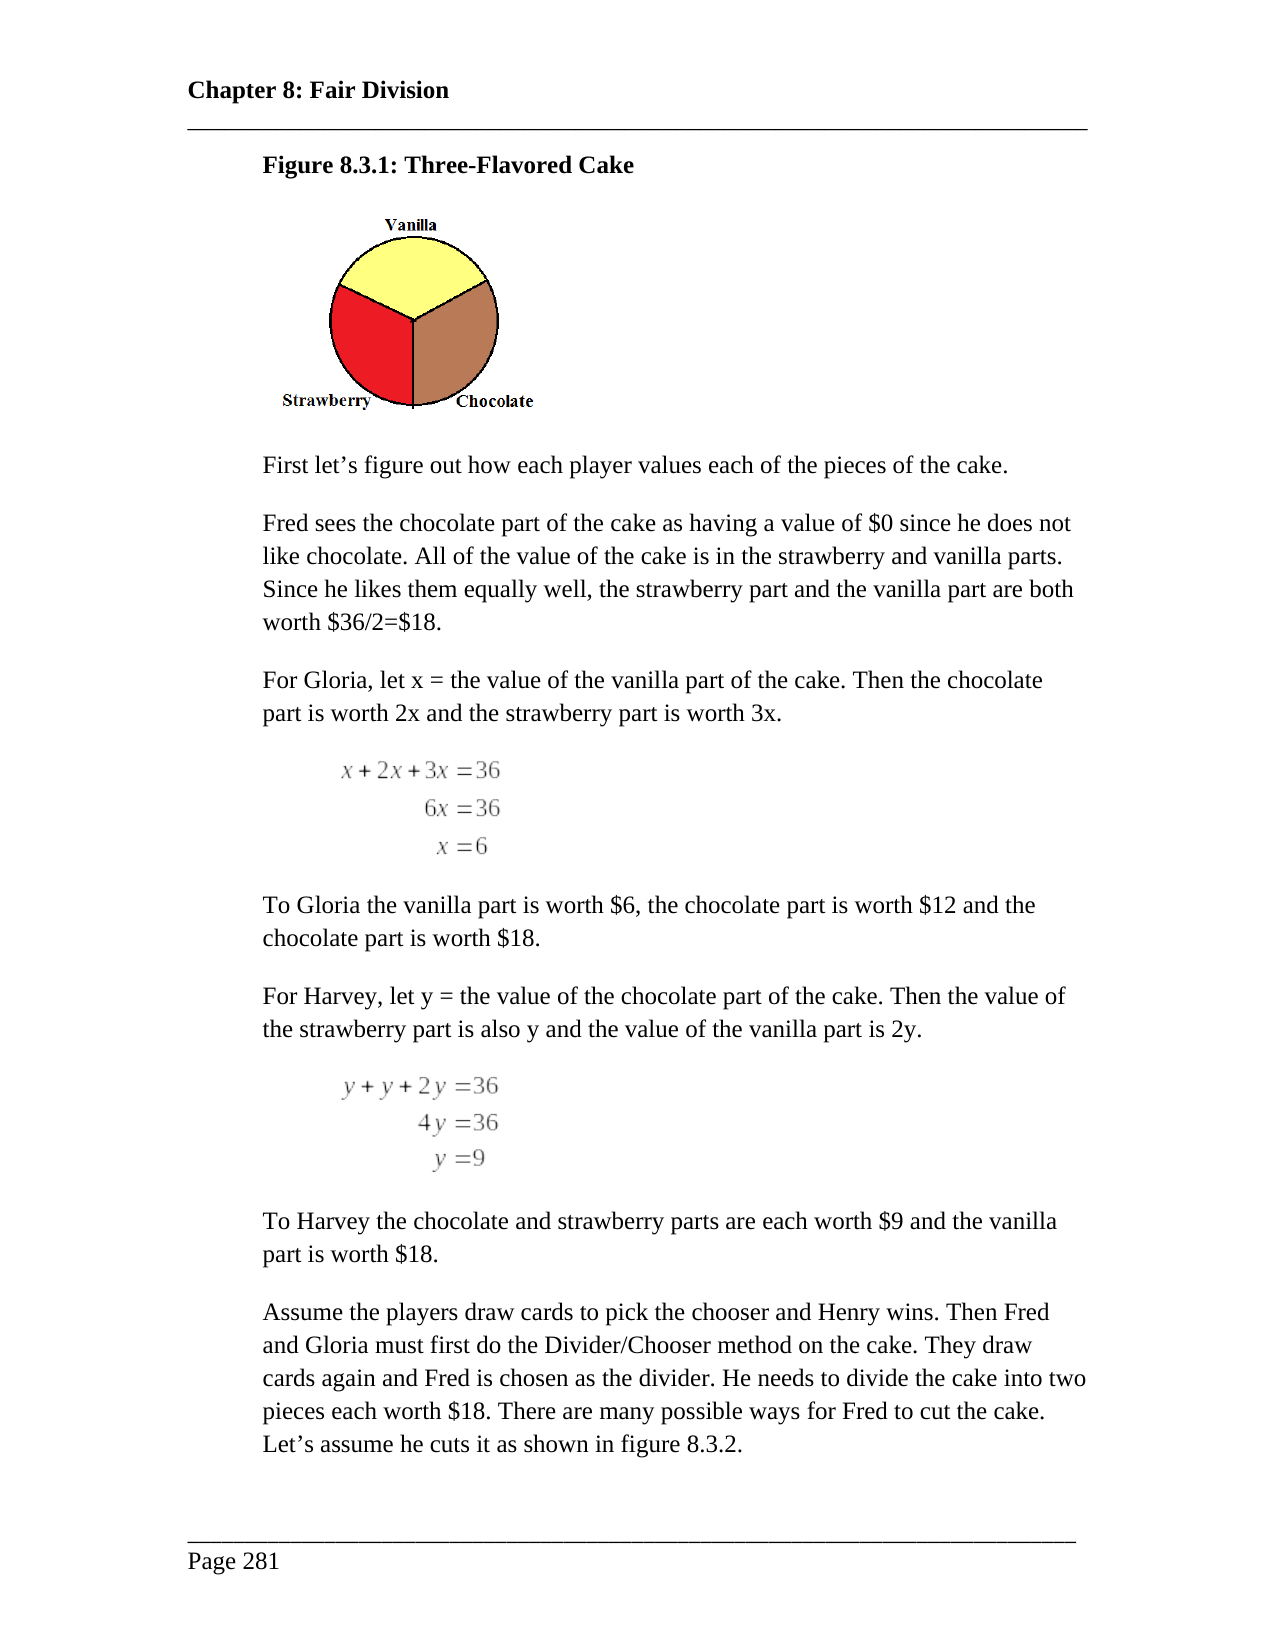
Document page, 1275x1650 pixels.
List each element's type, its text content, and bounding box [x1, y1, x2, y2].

text To Harvey the chocolate and strawberry parts are each worth $9 and the vanilla part is worth $18. [262, 1206, 1087, 1268]
text First let’s figure out how each player values each of the pieces of the cake. [262, 450, 1087, 479]
text Assume the players draw cards to pick the chooser and Henry wins. Then Fred and Gloria must first do the Divider/Chooser method on the cake. They draw cards again and Fred is chosen as the divider. He needs to divide the cake into two pieces each worth $18. There are many possible ways for Fred to cut the cake. Let’s assume he cuts it as shown in figure 8.3.2. [262, 1297, 1087, 1458]
picture [262, 208, 550, 421]
text To Gloria the vanilla part is worth $6, the chocolate part is worth $12 and the chocolate part is worth $18. [262, 890, 1087, 952]
text For Harvey, let y = the value of the chocolate part of the cake. Then the value of the strawberry part is also y and the value of the vanilla part is 2y. [262, 981, 1087, 1043]
text Fred sees the chocolate part of the cake as having a value of $0 since he does not like chocolate. All of the value of the cake is in the strawberry and vanilla parts. Since he likes them equally well, the strawberry part and the vanilla part are both worth $36/2=$18. [262, 508, 1087, 636]
text For Gloria, let x = the value of the vanilla part of the cake. Then the chocolate part is worth 2x and the strawberry part is worth 3x. [262, 665, 1087, 727]
text Figure 8.3.1: Three-Flavored Cake [262, 150, 1087, 179]
